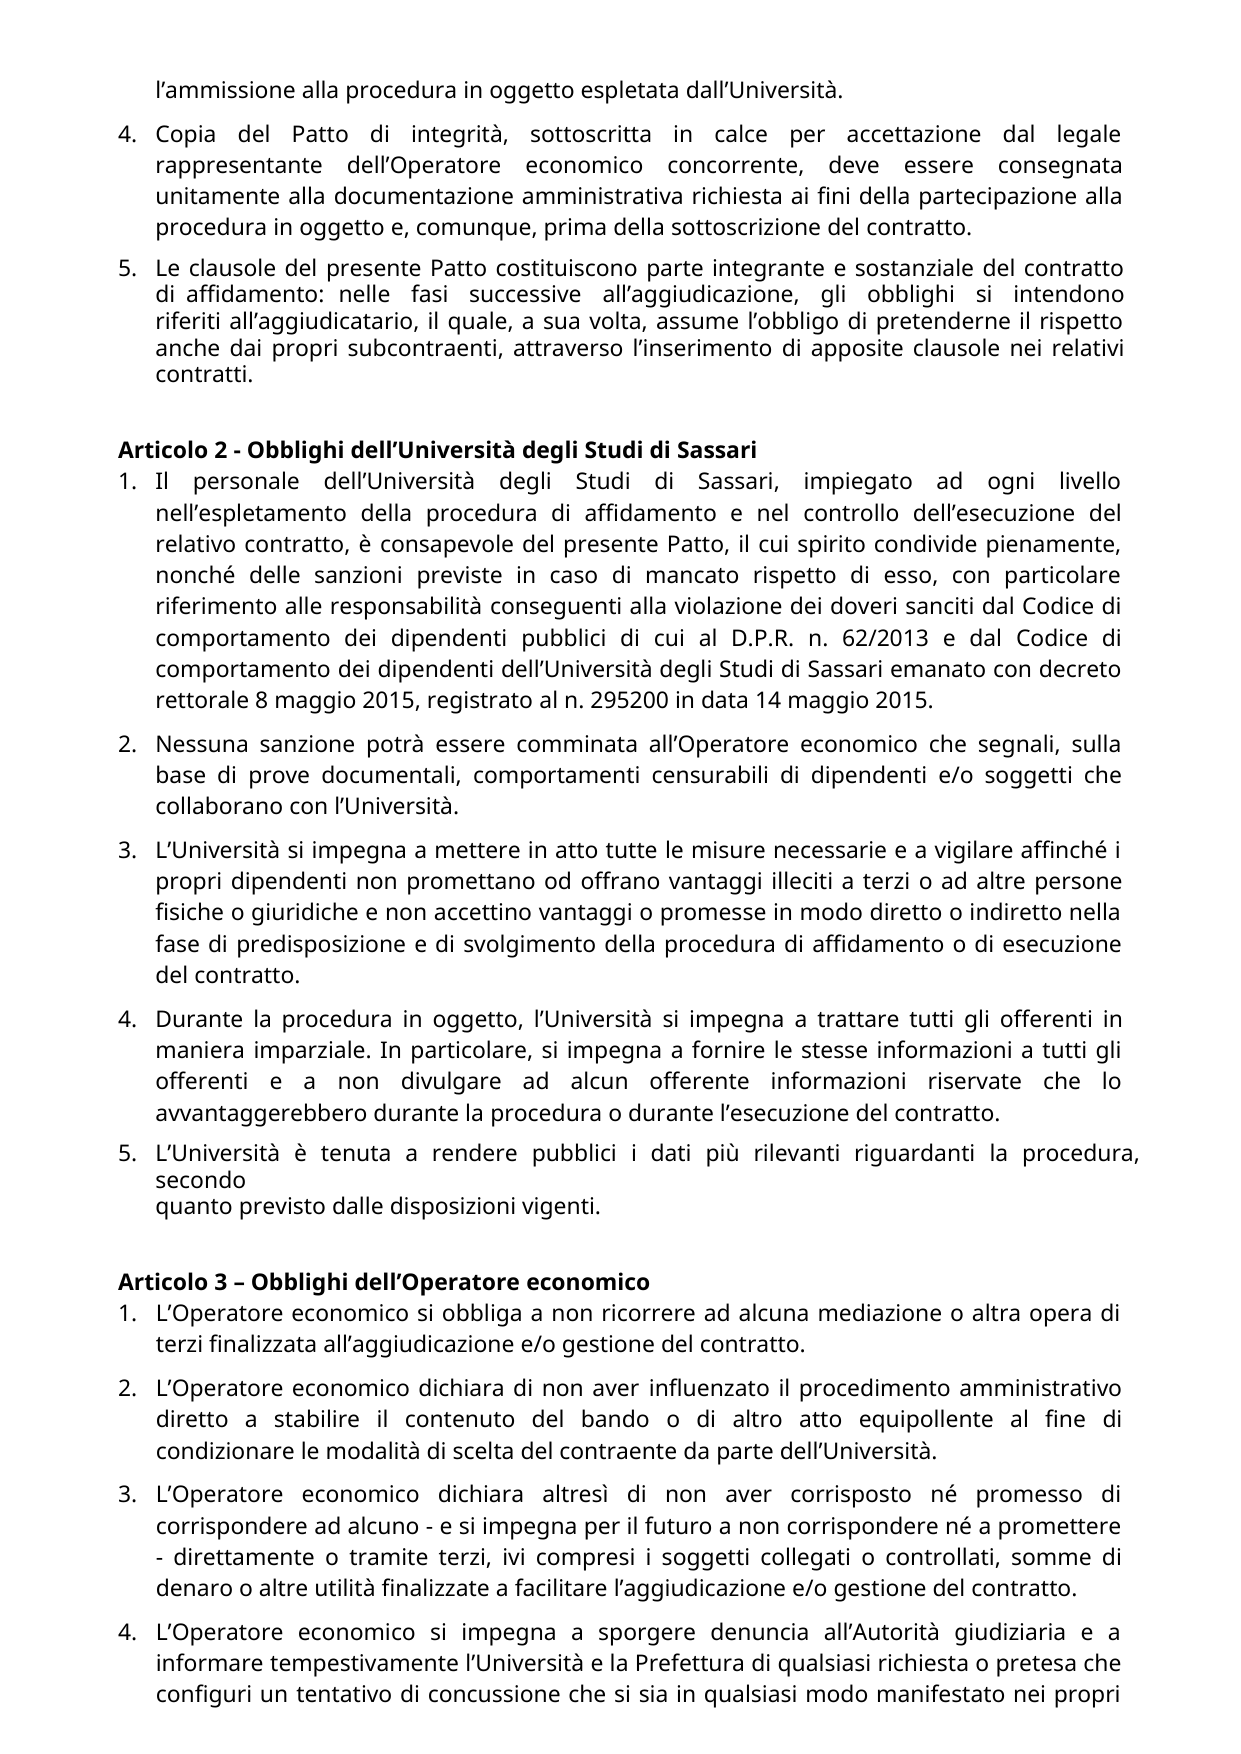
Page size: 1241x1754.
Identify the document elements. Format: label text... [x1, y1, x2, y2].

list Nessuna sanzione potrà essere comminata all’Operatore economico che segnali, sulla base di prove documentali, comportamenti censurabili di dipendenti e/o soggetti che collaborano con l’Università. [118, 728, 1123, 821]
list Le clausole del presente Patto costituiscono parte integrante e sostanziale del contratto di affidamento: nelle fasi successive all’aggiudicazione, gli obblighi si intendono riferiti all’aggiudicatario, il quale, a sua volta, assume l’obbligo di pretenderne il rispetto anche dai propri subcontraenti, attraverso l’inserimento di apposite clausole nei relativi contratti. [118, 255, 1125, 388]
subtitle Articolo 3 – Obblighi dell’Operatore economico [118, 1266, 1140, 1297]
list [118, 74, 1122, 105]
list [118, 1616, 1122, 1710]
list L’Università si impegna a mettere in atto tutte le misure necessarie e a vigilare affinché i propri dipendenti non promettano od offrano vantaggi illeciti a terzi o ad altre persone fisiche o giuridiche e non accettino vantaggi o promesse in modo diretto o indiretto nella fase di predisposizione e di svolgimento della procedura di affidamento o di esecuzione del contratto. [118, 834, 1122, 990]
list L’Operatore economico dichiara altresì di non aver corrisposto né promesso di corrispondere ad alcuno - e si impegna per il futuro a non corrispondere né a promettere - direttamente o tramite terzi, ivi compresi i soggetti collegati o controllati, somme di denaro o altre utilità finalizzate a facilitare l’aggiudicazione e/o gestione del contratto. [118, 1478, 1123, 1603]
list L’Università è tenuta a rendere pubblici i dati più rilevanti riguardanti la procedura, secondo [118, 1140, 1140, 1193]
list Copia del Patto di integrità, sottoscritta in calce per accettazione dal legale rappresentante dell’Operatore economico concorrente, deve essere consegnata unitamente alla documentazione amministrativa richiesta ai fini della partecipazione alla procedura in oggetto e, comunque, prima della sottoscrizione del contratto. [118, 117, 1123, 242]
list Durante la procedura in oggetto, l’Università si impegna a trattare tutti gli offerenti in maniera imparziale. In particolare, si impegna a fornire le stesse informazioni a tutti gli offerenti e a non divulgare ad alcun offerente informazioni riservate che lo avvantaggerebbero durante la procedura o durante l’esecuzione del contratto. [118, 1003, 1123, 1128]
list L’Operatore economico si obbliga a non ricorrere ad alcuna mediazione o altra opera di terzi finalizzata all’aggiudicazione e/o gestione del contratto. [118, 1297, 1122, 1359]
list L’Operatore economico dichiara di non aver influenzato il procedimento amministrativo diretto a stabilire il contenuto del bando o di altro atto equipollente al fine di condizionare le modalità di scelta del contraente da parte dell’Università. [118, 1372, 1123, 1466]
list Il personale dell’Università degli Studi di Sassari, impiegato ad ogni livello nell’espletamento della procedura di affidamento e nel controllo dell’esecuzione del relativo contratto, è consapevole del presente Patto, il cui spirito condivide pienamente, nonché delle sanzioni previste in caso di mancato rispetto di esso, con particolare riferimento alle responsabilità conseguenti alla violazione dei doveri sanciti dal Codice di comportamento dei dipendenti pubblici di cui al D.P.R. n. 62/2013 e dal Codice di comportamento dei dipendenti dell’Università degli Studi di Sassari emanato con decreto rettorale 8 maggio 2015, registrato al n. 295200 in data 14 maggio 2015. [118, 465, 1122, 715]
subtitle Articolo 2 - Obblighi dell’Università degli Studi di Sassari [118, 434, 1140, 465]
text quanto previsto dalle disposizioni vigenti. [155, 1193, 1140, 1220]
